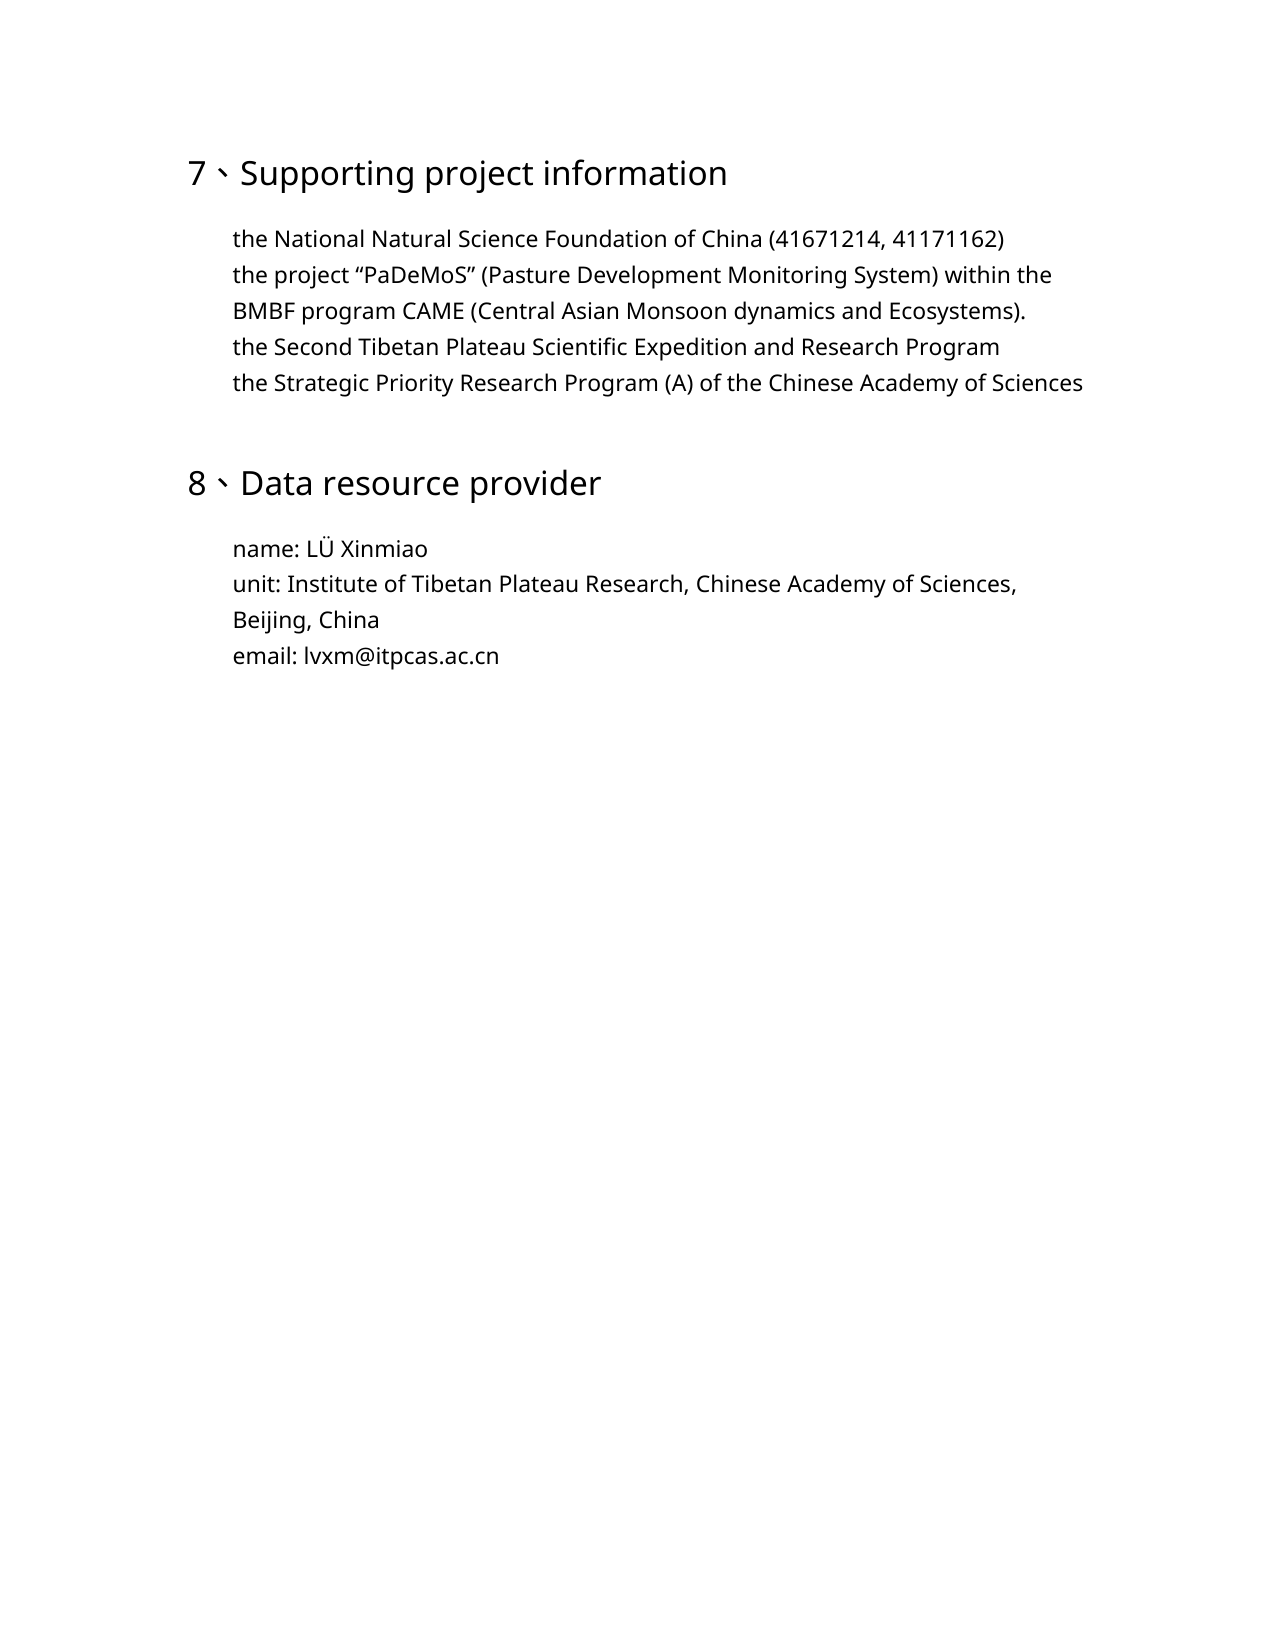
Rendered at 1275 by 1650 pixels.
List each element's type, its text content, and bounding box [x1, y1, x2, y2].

text 8、Data resource provider [187, 459, 1087, 505]
text 7、Supporting project information [187, 150, 1087, 195]
text name: LÜ Xinmiao unit: Institute of Tibetan Plateau Research, Chinese Academy of Sciences, Beijing, China email: lvxm@itpcas.ac.cn [232, 532, 1087, 743]
text the National Natural Science Foundation of China (41671214, 41171162) the project “PaDeMoS” (Pasture Development Monitoring System) within the BMBF program CAME (Central Asian Monsoon dynamics and Ecosystems). the Second Tibetan Plateau Scientific Expedition and Research Program the Strategic Priority Research Program (A) of the Chinese Academy of Sciences [232, 223, 1087, 434]
